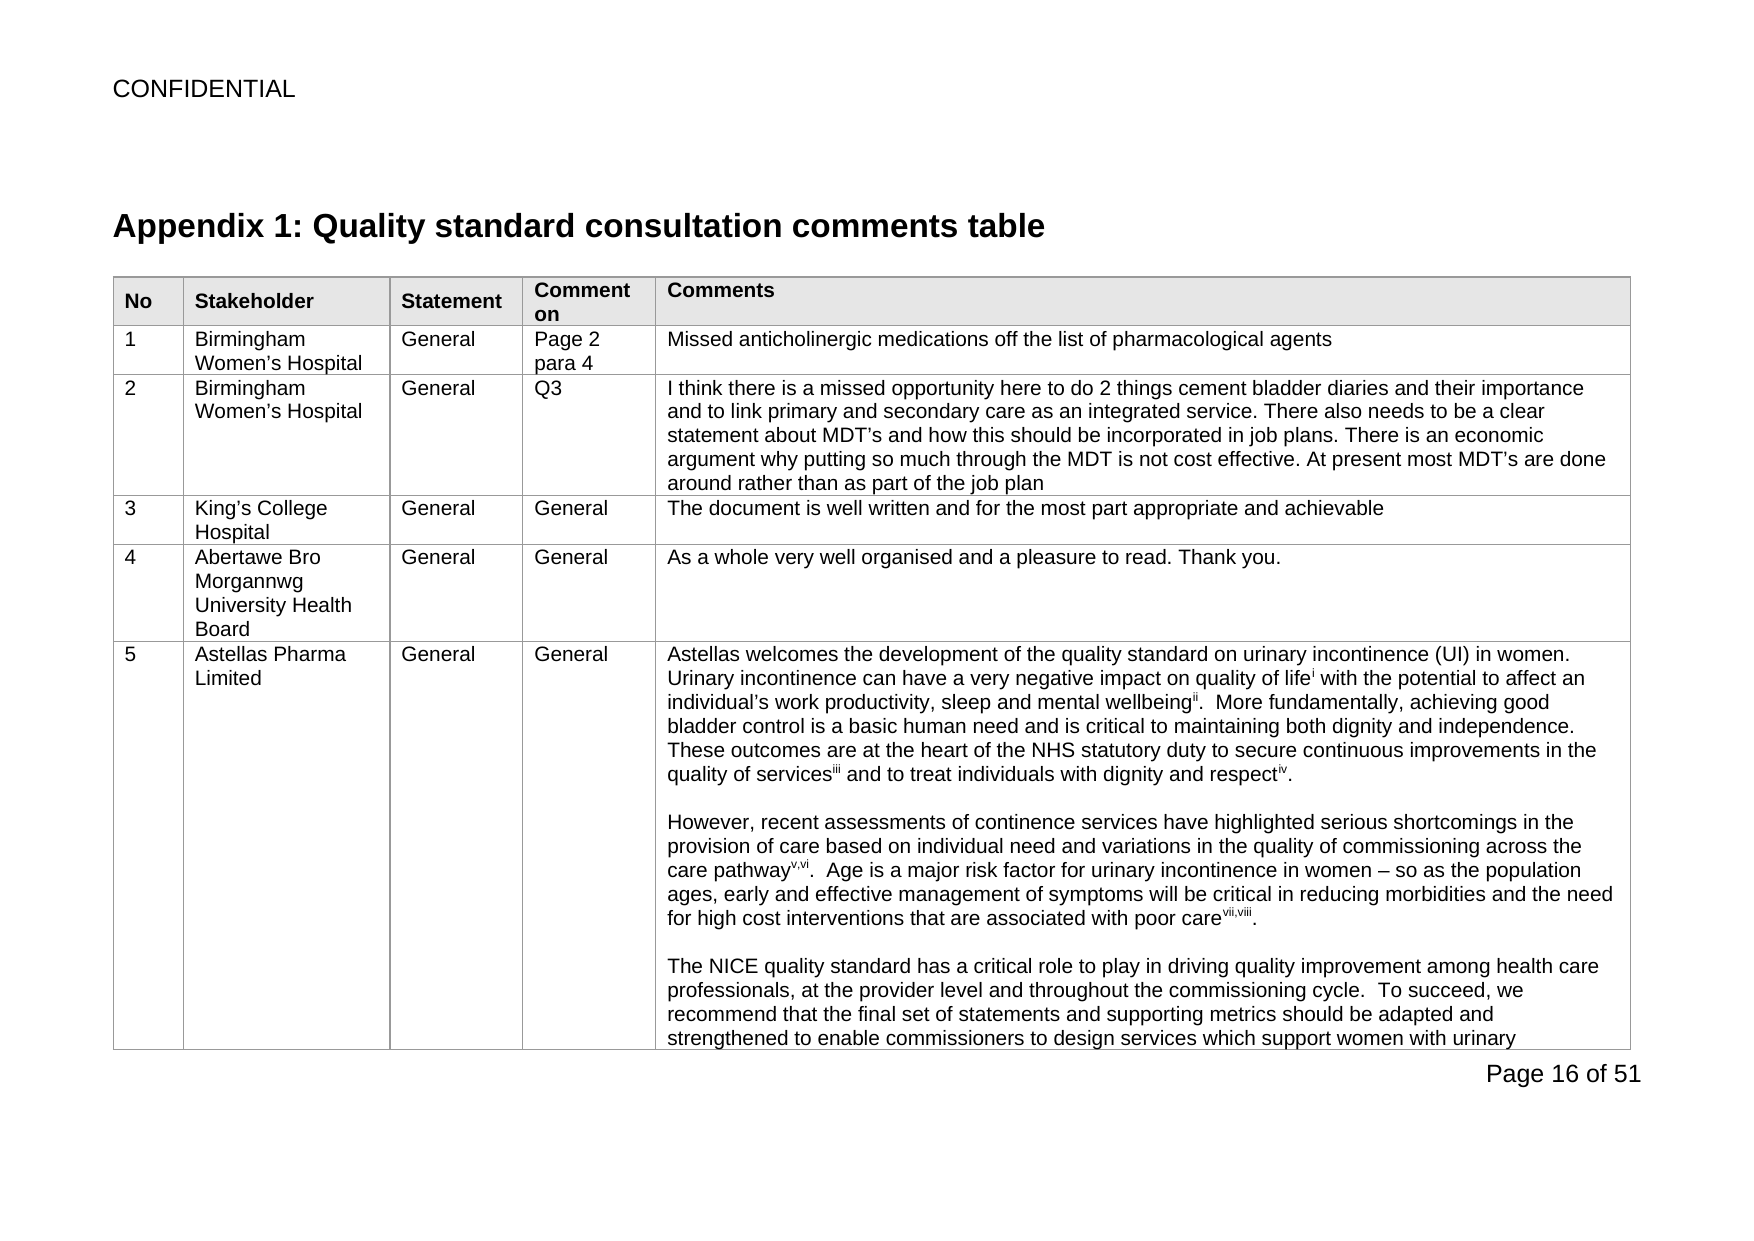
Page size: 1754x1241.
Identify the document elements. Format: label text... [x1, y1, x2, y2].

table_header Comment on [523, 278, 655, 325]
table_cell 5 [114, 642, 183, 1049]
table_cell 3 [114, 496, 183, 544]
table_cell Astellas Pharma Limited [184, 642, 389, 1049]
table_cell Abertawe Bro Morgannwg University Health Board [184, 545, 389, 641]
table_cell Page 2 para 4 [523, 326, 655, 374]
table_header Statement [391, 278, 522, 325]
table_cell 4 [114, 545, 183, 641]
table_cell General [523, 496, 655, 544]
table_cell Birmingham Women’s Hospital [184, 326, 389, 374]
table_cell I think there is a missed opportunity here to do 2 things cement bladder diaries and their importance and to link primary and secondary care as an integrated service. There also needs to be a clear statement about MDT’s and how this should be incorporated in job plans. There is an economic argument why putting so much through the MDT is not cost effective. At present most MDT’s are done around rather than as part of the job plan [656, 375, 1630, 495]
table_cell General [523, 545, 655, 641]
table_cell As a whole very well organised and a pleasure to read. Thank you. [656, 545, 1630, 641]
table_cell King’s College Hospital [184, 496, 389, 544]
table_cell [656, 642, 1630, 1049]
subtitle Appendix 1: Quality standard consultation comments table [112, 206, 1641, 245]
table_cell General [391, 545, 522, 641]
table_cell Missed anticholinergic medications off the list of pharmacological agents [656, 326, 1630, 374]
table_cell The document is well written and for the most part appropriate and achievable [656, 496, 1630, 544]
table_header Comments [656, 278, 1630, 325]
table_cell 1 [114, 326, 183, 374]
table_cell Q3 [523, 375, 655, 495]
table_cell General [391, 642, 522, 1049]
table_cell General [391, 375, 522, 495]
table_header No [114, 278, 183, 325]
table_cell General [391, 496, 522, 544]
table_cell General [391, 326, 522, 374]
table_header Stakeholder [184, 278, 389, 325]
table_cell General [523, 642, 655, 1049]
table_cell Birmingham Women’s Hospital [184, 375, 389, 495]
table_cell 2 [114, 375, 183, 495]
